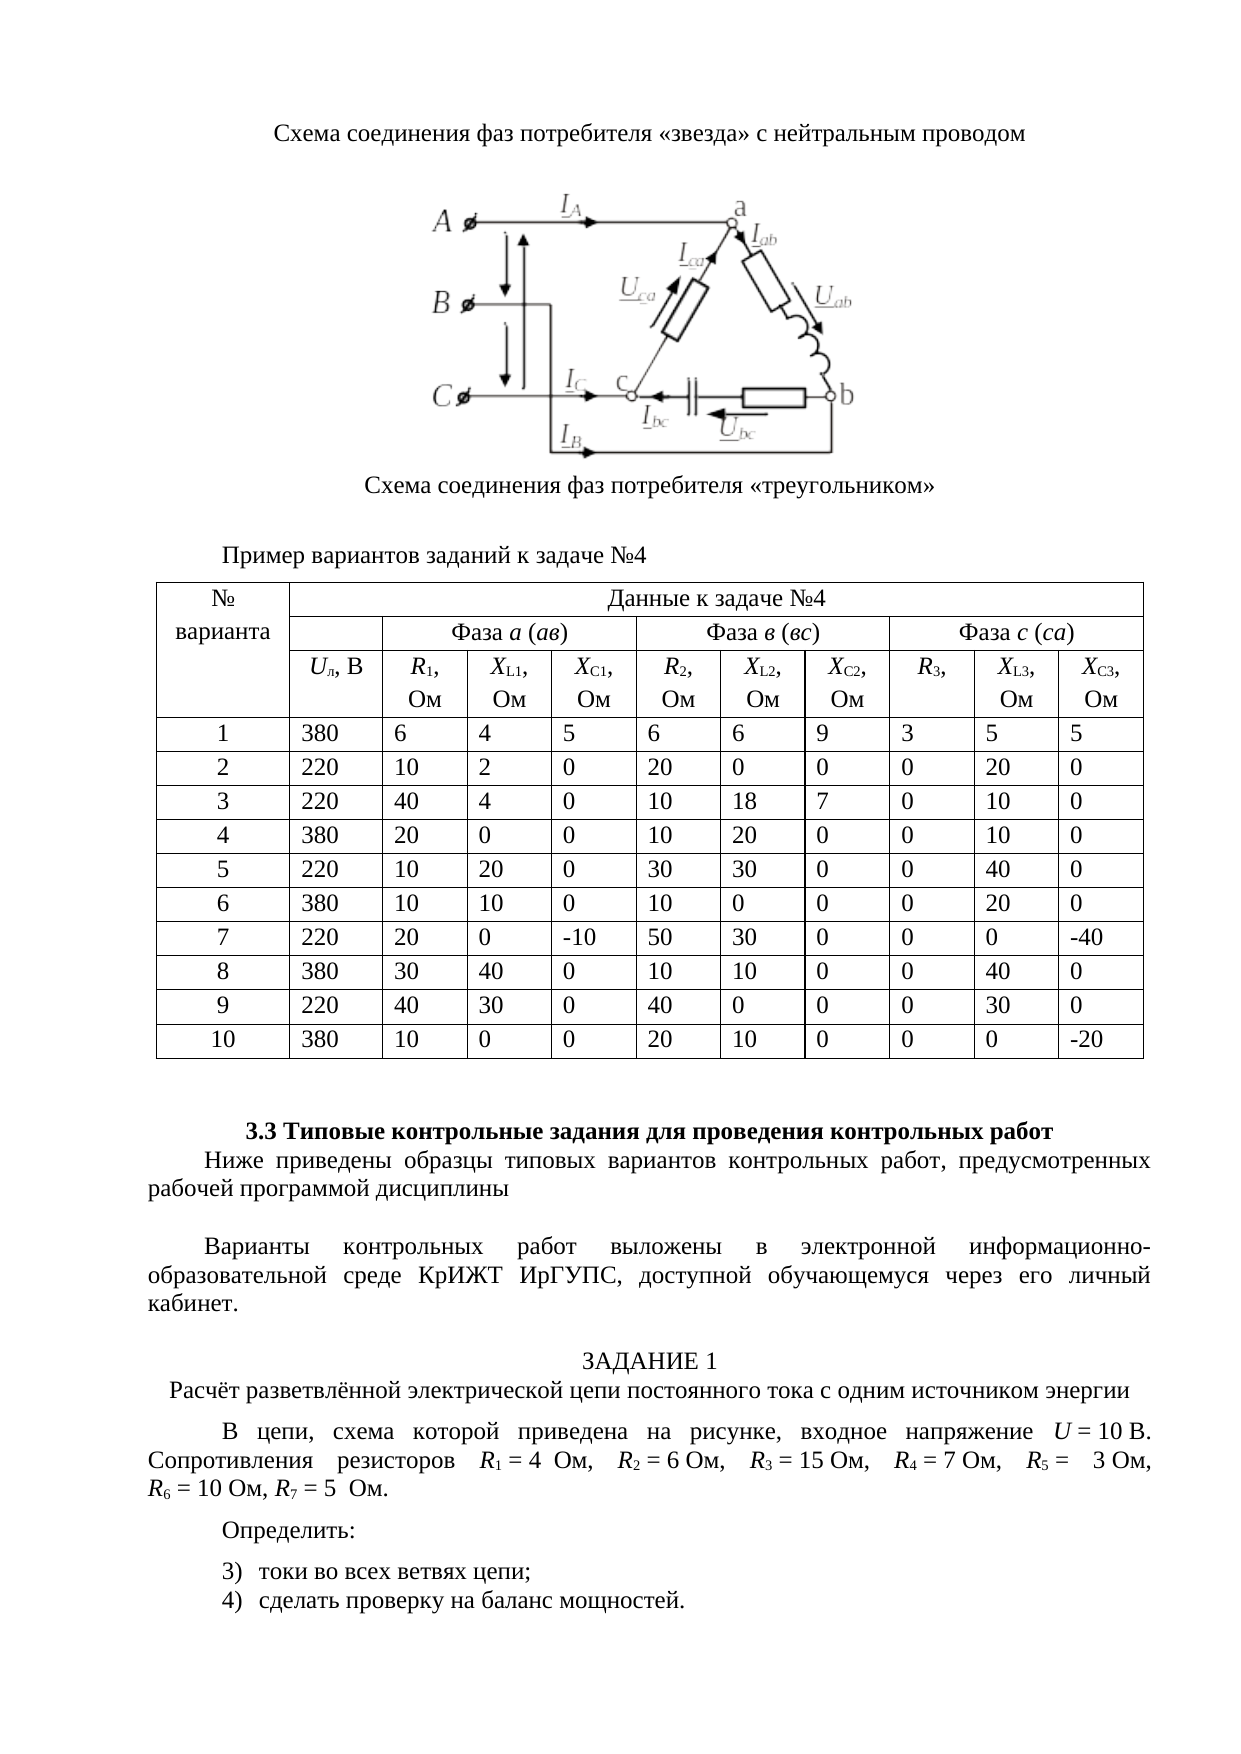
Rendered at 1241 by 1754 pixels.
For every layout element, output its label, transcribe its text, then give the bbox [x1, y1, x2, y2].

text Ниже приведены образцы типовых вариантов контрольных работ, предусмотренных рабочей программой дисциплины [148, 1145, 1152, 1202]
table_cell 20 [721, 820, 804, 853]
table_cell XL2, Ом [721, 651, 804, 717]
table_cell 40 [637, 990, 720, 1023]
table_cell 20 [637, 1025, 720, 1057]
table_cell 10 [383, 888, 467, 921]
table_cell 20 [468, 854, 551, 887]
table_cell [290, 617, 382, 650]
table_cell 10 [637, 956, 720, 989]
table_cell 6 [637, 718, 720, 751]
table_cell 9 [806, 718, 889, 751]
table_cell 0 [890, 922, 974, 955]
table_cell 10 [383, 752, 467, 785]
text Пример вариантов заданий к задаче №4 [148, 540, 1152, 569]
table_cell 9 [157, 990, 289, 1023]
table_cell Uл, В [290, 651, 382, 717]
table_cell 5 [157, 854, 289, 887]
table_cell 6 [383, 718, 467, 751]
table_cell 40 [975, 956, 1058, 989]
table_cell 0 [552, 820, 636, 853]
table_cell 30 [721, 922, 804, 955]
table_cell 0 [721, 752, 804, 785]
table_cell 220 [290, 854, 382, 887]
table_cell 4 [157, 820, 289, 853]
table_cell 0 [552, 786, 636, 819]
text Схема соединения фаз потребителя «треугольником» [148, 470, 1152, 499]
table_cell 220 [290, 786, 382, 819]
table_cell 0 [806, 820, 889, 853]
table_cell Фаза в (вс) [637, 617, 889, 650]
table_cell 380 [290, 1025, 382, 1057]
table_cell 10 [157, 1025, 289, 1057]
table_cell 20 [637, 752, 720, 785]
table_cell 0 [890, 752, 974, 785]
table_cell 30 [975, 990, 1058, 1023]
table_cell 18 [721, 786, 804, 819]
table_cell R1, Ом [383, 651, 467, 717]
table_cell 8 [157, 956, 289, 989]
table_cell 10 [637, 786, 720, 819]
table_cell 7 [806, 786, 889, 819]
table_cell 7 [157, 922, 289, 955]
table_cell 0 [806, 854, 889, 887]
table_cell 30 [468, 990, 551, 1023]
table_cell 5 [975, 718, 1058, 751]
table_cell 10 [975, 786, 1058, 819]
table_cell Фаза с (са) [890, 617, 1143, 650]
table_cell 0 [806, 1025, 889, 1057]
table_cell 0 [890, 990, 974, 1023]
table_cell XL3, Ом [975, 651, 1058, 717]
table_cell 4 [468, 718, 551, 751]
table_cell 10 [721, 956, 804, 989]
table_cell 2 [468, 752, 551, 785]
table_header Данные к задаче №4 [290, 583, 1143, 616]
table_cell 40 [383, 786, 467, 819]
table_cell 0 [552, 752, 636, 785]
table_cell 2 [157, 752, 289, 785]
table_cell 10 [468, 888, 551, 921]
table_cell -20 [1059, 1025, 1143, 1057]
table_cell 0 [552, 990, 636, 1023]
text В цепи, схема которой приведена на рисунке, входное напряжение U = 10 В. Сопротивления резисторов R1 = 4 Ом, R2 = 6 Ом, R3 = 15 Ом, R4 = 7 Ом, R5 = 3 Ом, R6 = 10 Ом, R7 = 5 Ом. [148, 1416, 1152, 1502]
table_cell XC1, Ом [552, 651, 636, 717]
table_cell 5 [552, 718, 636, 751]
table_cell 380 [290, 718, 382, 751]
table_cell 220 [290, 922, 382, 955]
table_cell 0 [806, 752, 889, 785]
table_cell 0 [975, 922, 1058, 955]
table_cell 10 [637, 820, 720, 853]
table_cell XL1, Ом [468, 651, 551, 717]
table_cell 40 [468, 956, 551, 989]
table_cell 380 [290, 888, 382, 921]
table_cell XC3, Ом [1059, 651, 1143, 717]
table_cell 40 [975, 854, 1058, 887]
table_cell 0 [806, 922, 889, 955]
table_cell 20 [975, 888, 1058, 921]
table_cell 30 [383, 956, 467, 989]
table_cell 50 [637, 922, 720, 955]
table_cell 0 [890, 1025, 974, 1057]
table_cell 3 [890, 718, 974, 751]
table_cell 0 [1059, 786, 1143, 819]
table_cell 0 [806, 956, 889, 989]
table_cell 20 [383, 820, 467, 853]
table_cell 0 [975, 1025, 1058, 1057]
text ЗАДАНИЕ 1 [148, 1346, 1152, 1375]
table_cell 0 [552, 956, 636, 989]
text Определить: [148, 1515, 1152, 1543]
table_cell 0 [1059, 888, 1143, 921]
table_cell 0 [552, 888, 636, 921]
table_cell 0 [890, 786, 974, 819]
text Варианты контрольных работ выложены в электронной информационно-образовательной среде КрИЖТ ИрГУПС, доступной обучающемуся через его личный кабинет. [148, 1231, 1152, 1317]
table_cell 10 [975, 820, 1058, 853]
table_cell 5 [1059, 718, 1143, 751]
table_cell 0 [1059, 990, 1143, 1023]
table_cell 380 [290, 956, 382, 989]
table_cell 0 [890, 854, 974, 887]
table_cell 30 [721, 854, 804, 887]
table_cell R2, Ом [637, 651, 720, 717]
table_cell 0 [721, 990, 804, 1023]
text Расчёт разветвлённой электрической цепи постоянного тока с одним источником энергии [148, 1375, 1152, 1403]
table_cell 10 [721, 1025, 804, 1057]
table_cell 1 [157, 718, 289, 751]
table_cell 20 [975, 752, 1058, 785]
table_cell 0 [468, 820, 551, 853]
table_cell 40 [383, 990, 467, 1023]
table_cell 0 [468, 922, 551, 955]
table_cell 6 [157, 888, 289, 921]
list токи во всех ветвях цепи; [222, 1556, 1152, 1585]
table_cell 6 [721, 718, 804, 751]
table_cell 10 [383, 1025, 467, 1057]
table_cell -40 [1059, 922, 1143, 955]
table_cell 10 [637, 888, 720, 921]
table_cell 0 [552, 1025, 636, 1057]
table_cell 220 [290, 990, 382, 1023]
text 3.3 Типовые контрольные задания для проведения контрольных работ [148, 1116, 1152, 1145]
table_cell 0 [468, 1025, 551, 1057]
table_cell 0 [890, 956, 974, 989]
table_cell 10 [383, 854, 467, 887]
table_cell 380 [290, 820, 382, 853]
table_cell 4 [468, 786, 551, 819]
list сделать проверку на баланс мощностей. [222, 1585, 1152, 1613]
table_cell 0 [1059, 854, 1143, 887]
table_cell 3 [157, 786, 289, 819]
table_cell 0 [721, 888, 804, 921]
table_cell XC2, Ом [806, 651, 889, 717]
table_cell 0 [806, 888, 889, 921]
table_cell 0 [806, 990, 889, 1023]
table_cell 220 [290, 752, 382, 785]
table_cell -10 [552, 922, 636, 955]
table_header № варианта [157, 583, 289, 717]
table_cell 0 [552, 854, 636, 887]
table_cell 0 [1059, 752, 1143, 785]
table_cell 0 [890, 888, 974, 921]
text Схема соединения фаз потребителя «звезда» с нейтральным проводом [148, 118, 1152, 147]
table_cell 30 [637, 854, 720, 887]
table_cell 0 [1059, 956, 1143, 989]
table_cell 20 [383, 922, 467, 955]
table_cell 0 [890, 820, 974, 853]
table_cell 0 [1059, 820, 1143, 853]
table_cell R3, [890, 651, 974, 717]
table_cell Фаза а (ав) [383, 617, 636, 650]
